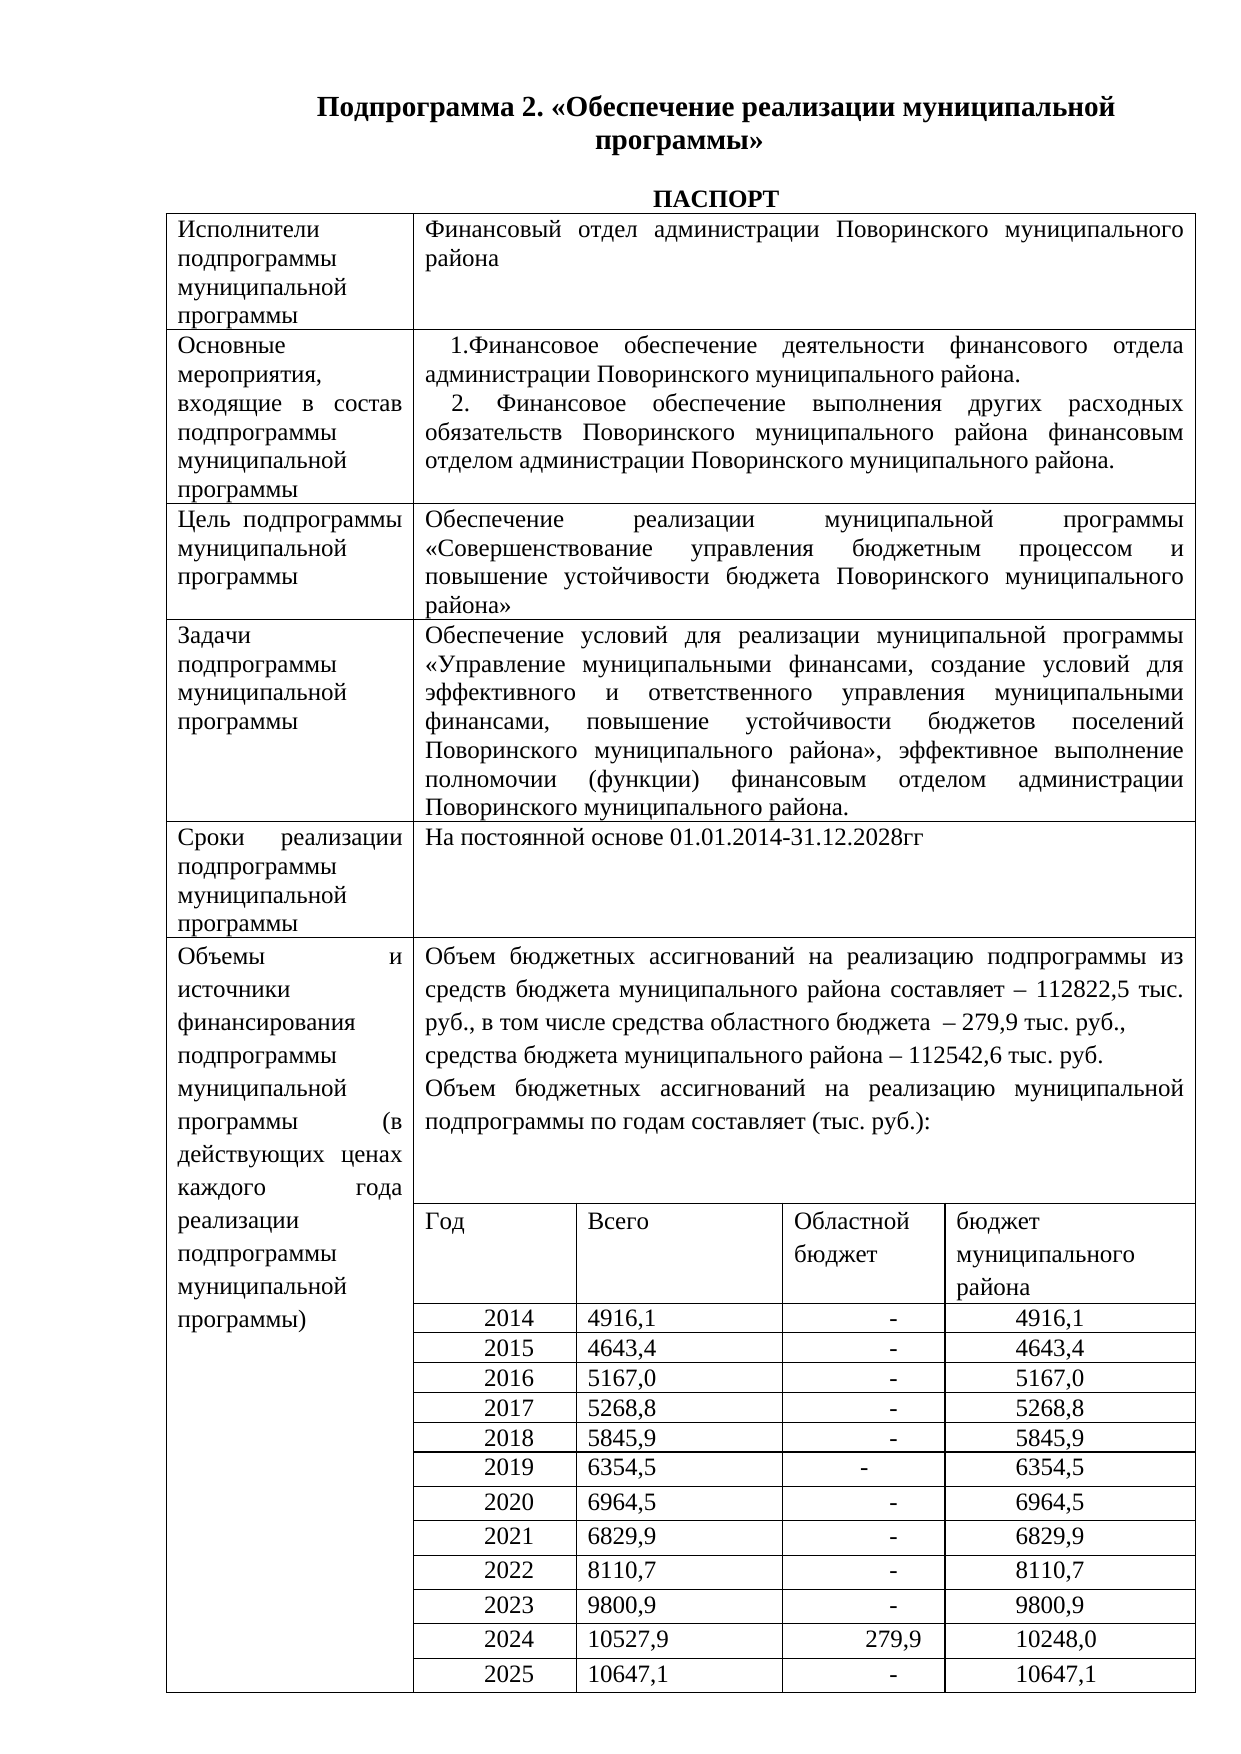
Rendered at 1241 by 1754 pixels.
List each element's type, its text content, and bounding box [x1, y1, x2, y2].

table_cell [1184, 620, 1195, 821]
table_cell - [783, 1393, 944, 1422]
table_cell - [783, 1659, 944, 1692]
table_cell - [783, 1556, 944, 1589]
text Подпрограмма 2. «Обеспечение реализации муниципальной программы» [177, 89, 1181, 156]
table_cell 2017 [414, 1393, 576, 1422]
text ПАСПОРТ [177, 184, 1181, 213]
table_cell Всего [577, 1204, 782, 1302]
table_cell 2019 [414, 1453, 576, 1486]
table_cell 2021 [414, 1521, 576, 1554]
table_cell 9800,9 [577, 1590, 782, 1623]
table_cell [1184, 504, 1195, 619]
table_cell 8110,7 [577, 1556, 782, 1589]
table_cell 1.Финансовое обеспечение деятельности финансового отдела администрации Поворинского муниципального района. 2. Финансовое обеспечение выполнения других расходных обязательств Поворинского муниципального района финансовым отделом администрации Поворинского муниципального района. [414, 330, 1195, 503]
table_cell Областной бюджет [783, 1204, 944, 1302]
table_cell 4643,4 [946, 1333, 1195, 1362]
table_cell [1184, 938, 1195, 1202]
table_cell - [783, 1487, 944, 1520]
table_cell 6829,9 [946, 1521, 1195, 1554]
table_cell - [783, 1590, 944, 1623]
table_cell 279,9 [783, 1624, 944, 1658]
table_cell 10647,1 [577, 1659, 782, 1692]
table_cell 2016 [414, 1363, 576, 1392]
table_cell 2015 [414, 1333, 576, 1362]
table_cell Год [414, 1204, 576, 1302]
table_cell 9800,9 [946, 1590, 1195, 1623]
table_cell 6964,5 [577, 1487, 782, 1520]
table_cell 6354,5 [577, 1453, 782, 1486]
table_cell - [783, 1453, 944, 1486]
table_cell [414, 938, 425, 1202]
table_cell 2020 [414, 1487, 576, 1520]
table_cell 5167,0 [577, 1363, 782, 1392]
table_cell - [783, 1363, 944, 1392]
table_cell 2024 [414, 1624, 576, 1658]
table_cell 10248,0 [946, 1624, 1195, 1658]
table_cell 4916,1 [946, 1304, 1195, 1332]
table_cell 2023 [414, 1590, 576, 1623]
table_cell 5167,0 [946, 1363, 1195, 1392]
table_cell Объемы и источники финансирования подпрограммы муниципальной программы (в действующих ценах каждого года реализации подпрограммы муниципальной программы) [167, 938, 413, 1692]
table_cell 4643,4 [577, 1333, 782, 1362]
table_cell 2018 [414, 1423, 576, 1451]
table_cell 5268,8 [946, 1393, 1195, 1422]
table_cell 4916,1 [577, 1304, 782, 1332]
table_cell - [783, 1304, 944, 1332]
table_cell - [783, 1521, 944, 1554]
table_cell 6829,9 [577, 1521, 782, 1554]
table_header Финансовый отдел администрации Поворинского муниципального района [414, 214, 1195, 329]
table_cell Цель подпрограммы муниципальной программы [167, 504, 413, 619]
table_cell 2014 [414, 1304, 576, 1332]
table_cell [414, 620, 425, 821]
table_cell 8110,7 [946, 1556, 1195, 1589]
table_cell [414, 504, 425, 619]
table_cell 10527,9 [577, 1624, 782, 1658]
table_cell Задачи подпрограммы муниципальной программы [167, 620, 413, 821]
table_cell 2022 [414, 1556, 576, 1589]
table_cell 6354,5 [946, 1453, 1195, 1486]
table_cell На постоянной основе 01.01.2014-31.12.2028гг [414, 822, 1195, 937]
table_cell 5845,9 [577, 1423, 782, 1451]
table_cell 5268,8 [577, 1393, 782, 1422]
table_cell 6964,5 [946, 1487, 1195, 1520]
table_cell 5845,9 [946, 1423, 1195, 1451]
table_cell 10647,1 [946, 1659, 1195, 1692]
table_cell 2025 [414, 1659, 576, 1692]
table_cell - [783, 1423, 944, 1451]
table_cell - [783, 1333, 944, 1362]
